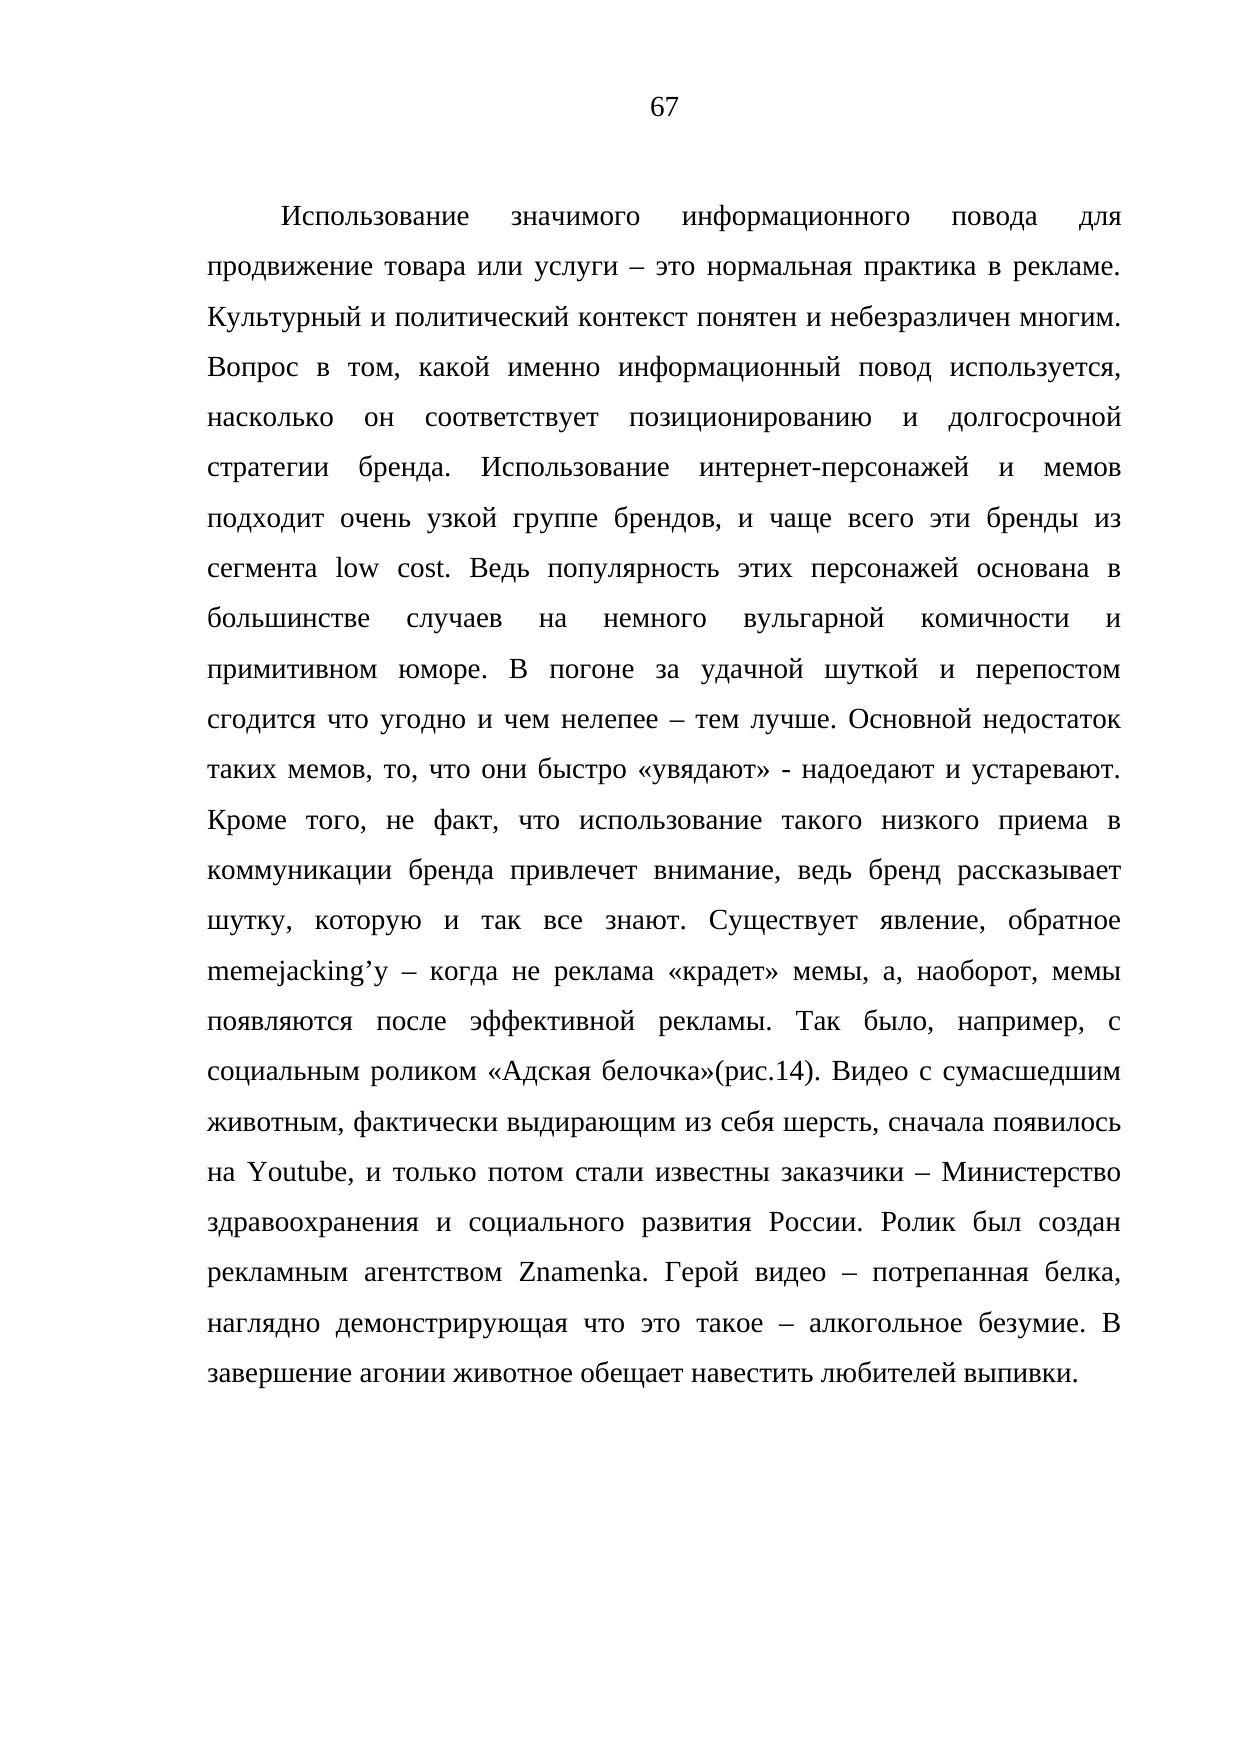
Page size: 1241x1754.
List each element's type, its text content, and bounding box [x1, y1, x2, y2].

text Использование значимого информационного повода для продвижение товара или услуги – это нормальная практика в рекламе. Культурный и политический контекст понятен и небезразличен многим. Вопрос в том, какой именно информационный повод используется, насколько он соответствует позиционированию и долгосрочной стратегии бренда. Использование интернет-персонажей и мемов подходит очень узкой группе брендов, и чаще всего эти бренды из сегмента low cost. Ведь популярность этих персонажей основана в большинстве случаев на немного вульгарной комичности и примитивном юморе. В погоне за удачной шуткой и перепостом сгодится что угодно и чем нелепее – тем лучше. Основной недостаток таких мемов, то, что они быстро «увядают» - надоедают и устаревают. Кроме того, не факт, что использование такого низкого приема в коммуникации бренда привлечет внимание, ведь бренд рассказывает шутку, которую и так все знают. Существует явление, обратное memejacking’у – когда не реклама «крадет» мемы, а, наоборот, мемы появляются после эффективной рекламы. Так было, например, с социальным роликом «Адская белочка»(рис.14). Видео с сумасшедшим животным, фактически выдирающим из себя шерсть, сначала появилось на Youtube, и только потом стали известны заказчики – Министерство здравоохранения и социального развития России. Ролик был создан рекламным агентством Znamenka. Герой видео – потрепанная белка, наглядно демонстрирующая что это такое – алкогольное безумие. В завершение агонии животное обещает навестить любителей выпивки. [207, 198, 1122, 1389]
